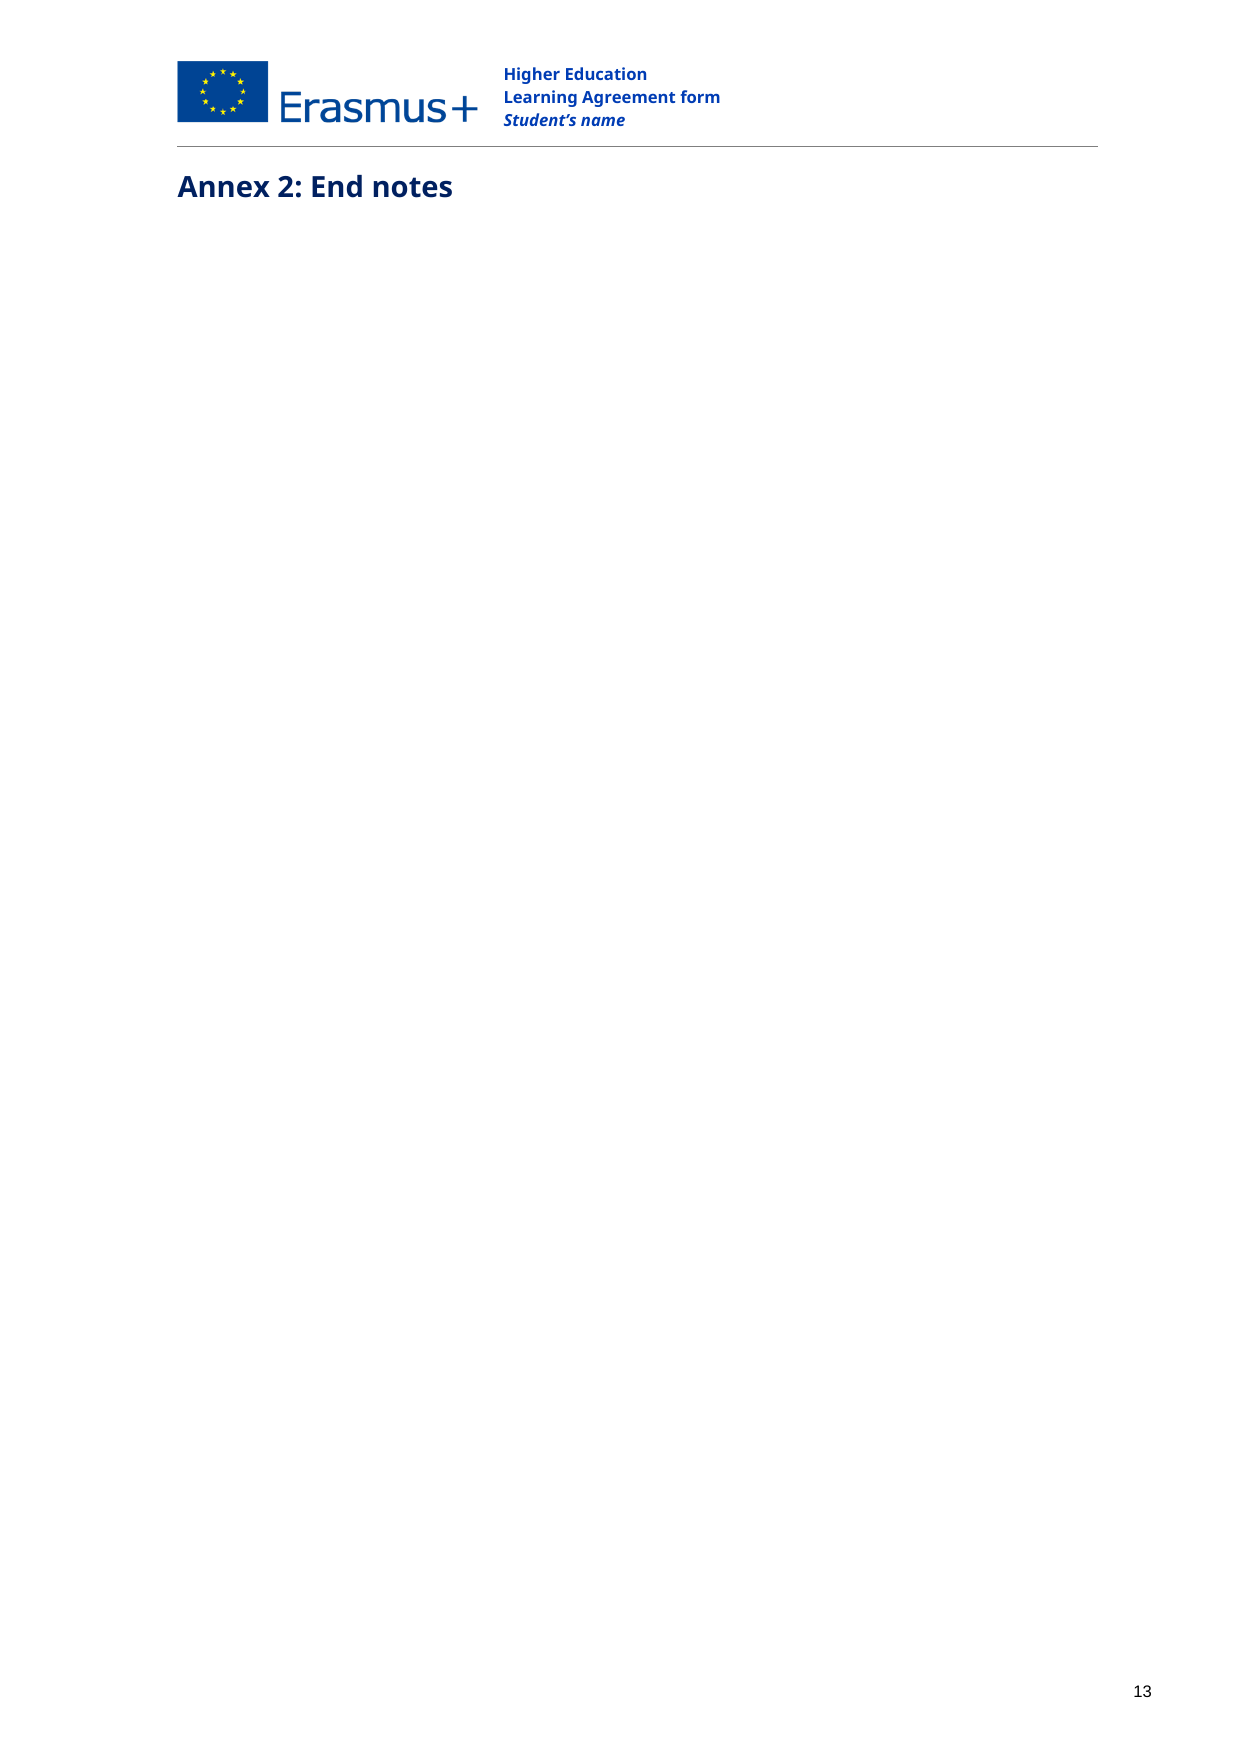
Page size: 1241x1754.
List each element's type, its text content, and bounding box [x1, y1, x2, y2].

text Annex 2: End notes [177, 166, 1092, 206]
picture [177, 61, 478, 123]
